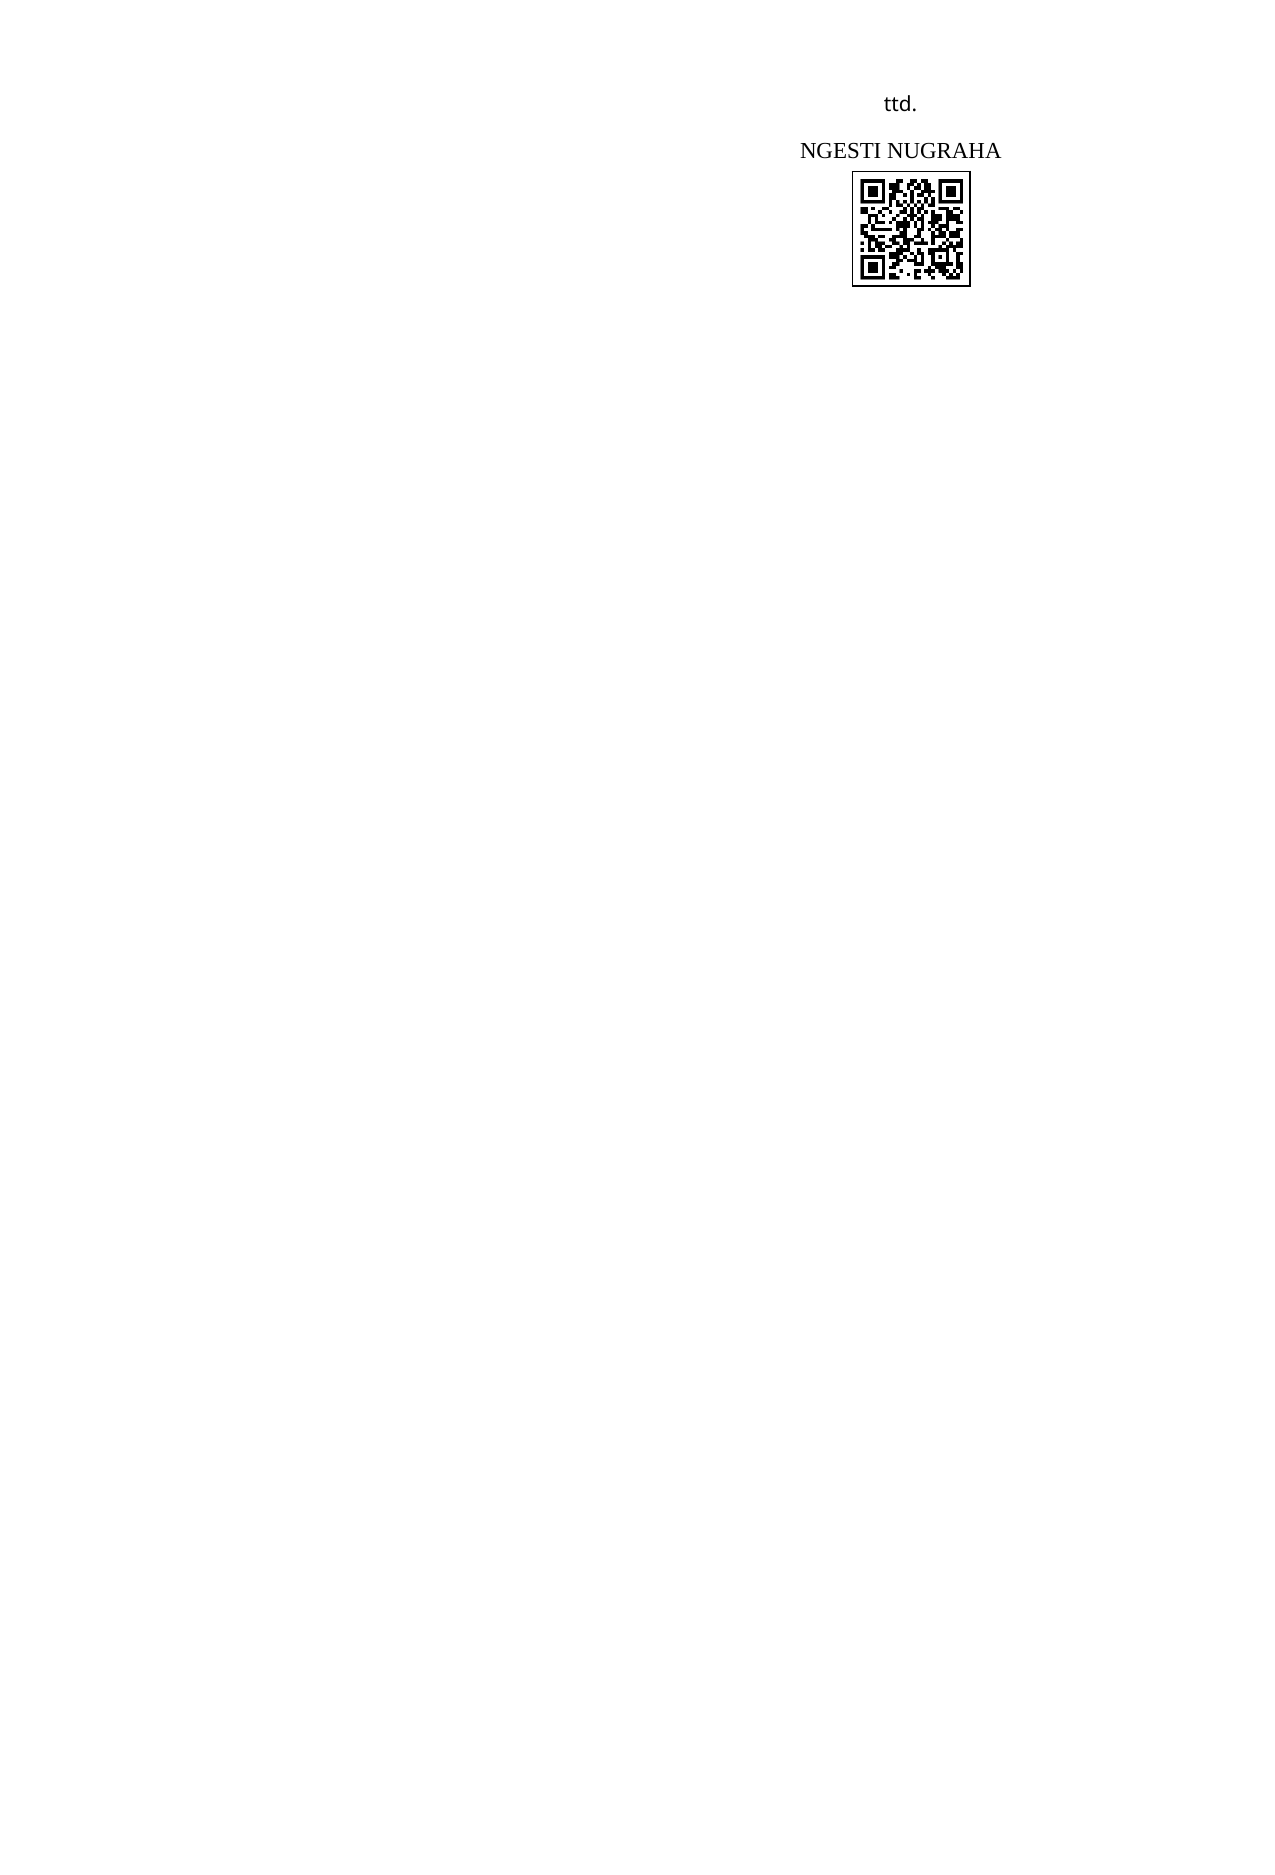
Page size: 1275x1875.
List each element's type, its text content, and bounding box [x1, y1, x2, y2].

picture [853, 172, 969, 285]
list NGESTI NUGRAHA [750, 137, 1125, 163]
text ttd. [675, 89, 1125, 117]
